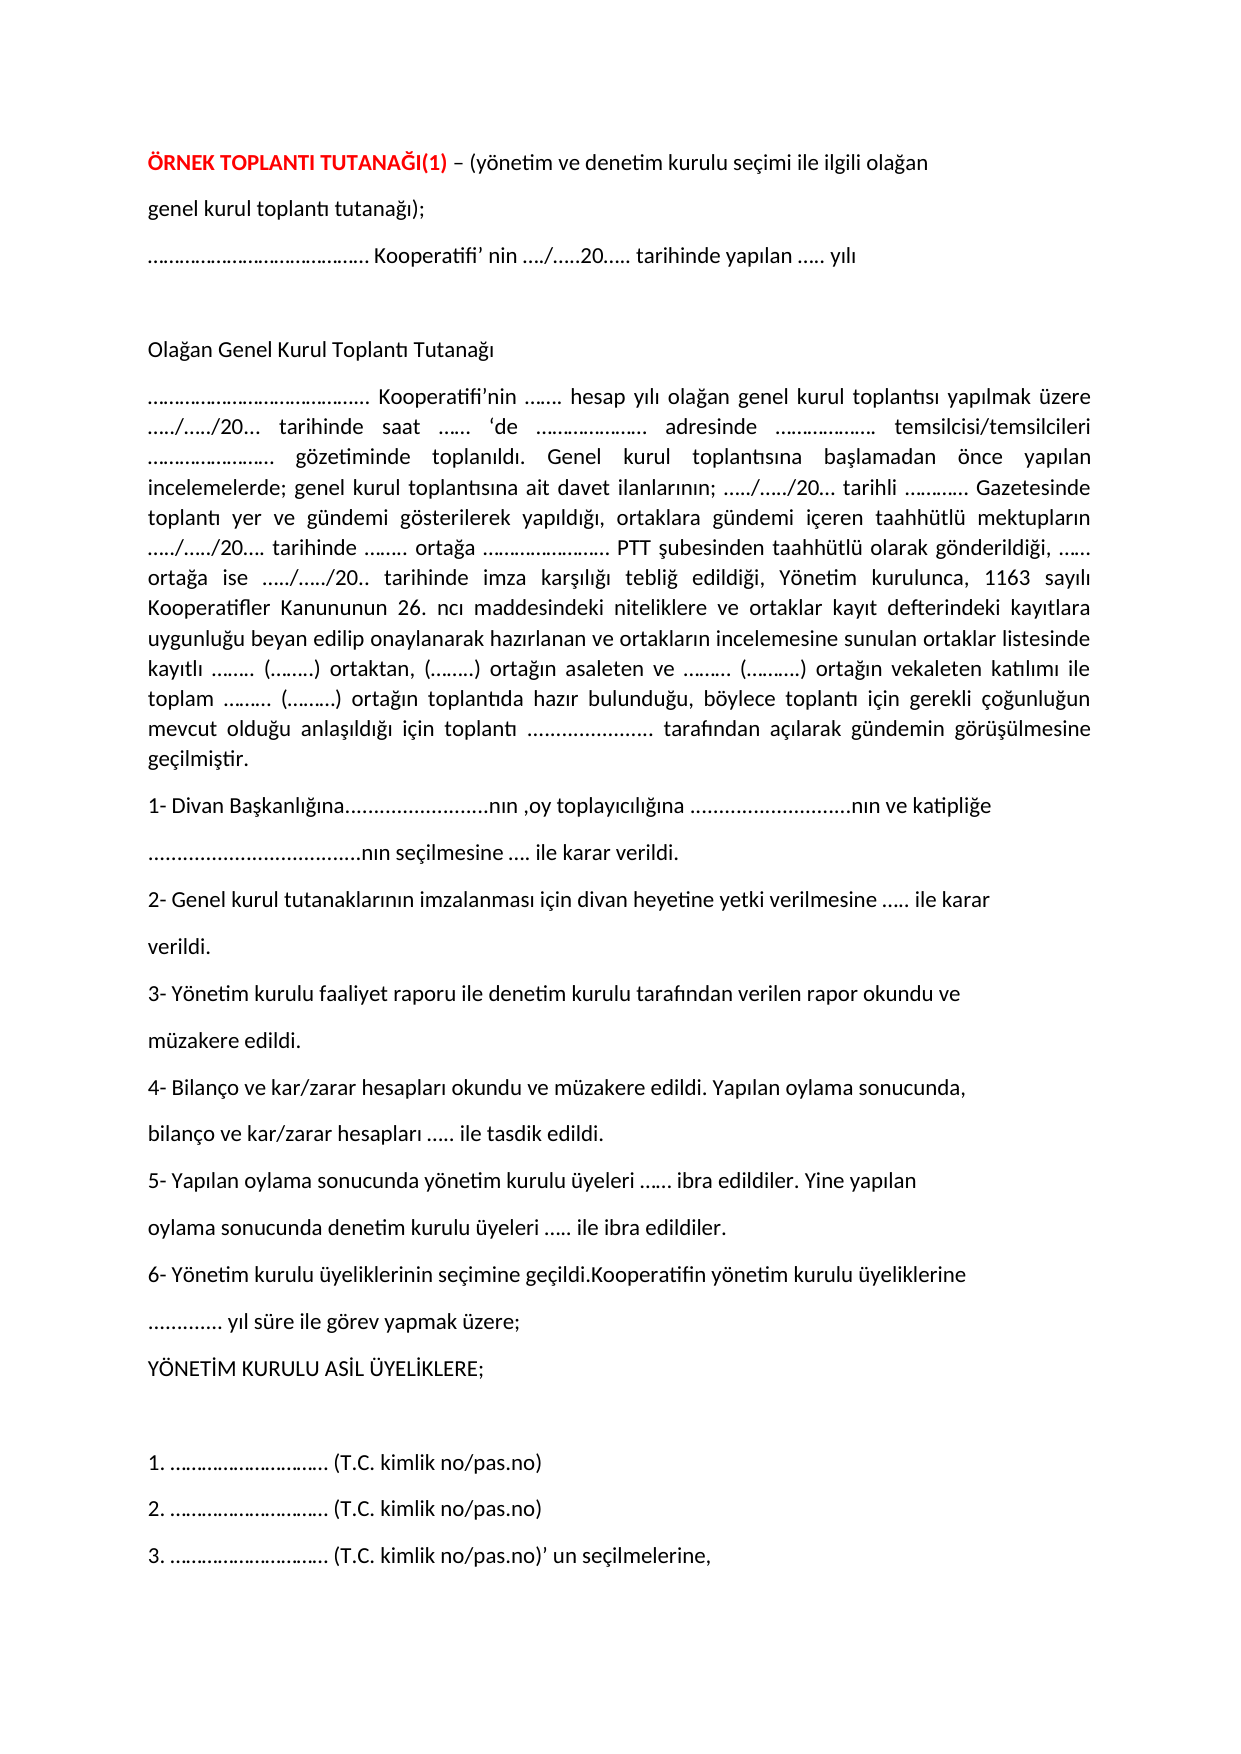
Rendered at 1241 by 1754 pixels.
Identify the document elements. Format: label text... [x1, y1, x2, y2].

text Olağan Genel Kurul Toplantı Tutanağı [148, 335, 1093, 363]
text YÖNETİM KURULU ASİL ÜYELİKLERE; [148, 1354, 1093, 1382]
text bilanço ve kar/zarar hesapları ….. ile tasdik edildi. [148, 1119, 1093, 1147]
text 2- Genel kurul tutanaklarının imzalanması için divan heyetine yetki verilmesine ….. ile karar [148, 885, 1093, 913]
text 5- Yapılan oylama sonucunda yönetim kurulu üyeleri …… ibra edildiler. Yine yapılan [148, 1166, 1093, 1194]
text …………………………………… Kooperatifi’ nin …./…..20….. tarihinde yapılan ….. yılı [148, 241, 1093, 269]
text 1. ………………………… (T.C. kimlik no/pas.no) [148, 1448, 1093, 1476]
text ............. yıl süre ile görev yapmak üzere; [148, 1307, 1093, 1335]
text 3- Yönetim kurulu faaliyet raporu ile denetim kurulu tarafından verilen rapor okundu ve [148, 979, 1093, 1007]
text oylama sonucunda denetim kurulu üyeleri ….. ile ibra edildiler. [148, 1213, 1093, 1241]
text .....................................nın seçilmesine …. ile karar verildi. [148, 838, 1093, 866]
text 2. ………………………… (T.C. kimlik no/pas.no) [148, 1494, 1093, 1522]
text verildi. [148, 932, 1093, 960]
text müzakere edildi. [148, 1026, 1093, 1054]
text ÖRNEK TOPLANTI TUTANAĞI(1) – (yönetim ve denetim kurulu seçimi ile ilgili olağan [148, 148, 1093, 176]
text 1- Divan Başkanlığına.........................nın ,oy toplayıcılığına ............................nın ve katipliğe [148, 791, 1093, 819]
text 3. ………………………… (T.C. kimlik no/pas.no)’ un seçilmelerine, [148, 1541, 1093, 1569]
text 6- Yönetim kurulu üyeliklerinin seçimine geçildi.Kooperatifin yönetim kurulu üyeliklerine [148, 1260, 1093, 1288]
text …………………………………... Kooperatifi’nin ……. hesap yılı olağan genel kurul toplantısı yapılmak üzere …../…../20... tarihinde saat …… ‘de ………………… adresinde ………………. temsilcisi/temsilcileri …………………… gözetiminde toplanıldı. Genel kurul toplantısına başlamadan önce yapılan incelemelerde; genel kurul toplantısına ait davet ilanlarının; …../…../20… tarihli ………… Gazetesinde toplantı yer ve gündemi gösterilerek yapıldığı, ortaklara gündemi içeren taahhütlü mektupların …../…../20…. tarihinde …….. ortağa …………………… PTT şubesinden taahhütlü olarak gönderildiği, …… ortağa ise …../…../20.. tarihinde imza karşılığı tebliğ edildiği, Yönetim kurulunca, 1163 sayılı Kooperatifler Kanununun 26. ncı maddesindeki niteliklere ve ortaklar kayıt defterindeki kayıtlara uygunluğu beyan edilip onaylanarak hazırlanan ve ortakların incelemesine sunulan ortaklar listesinde kayıtlı …….. (……..) ortaktan, (……..) ortağın asaleten ve ……… (……….) ortağın vekaleten katılımı ile toplam ……… (………) ortağın toplantıda hazır bulunduğu, böylece toplantı için gerekli çoğunluğun mevcut olduğu anlaşıldığı için toplantı ...................... tarafından açılarak gündemin görüşülmesine geçilmiştir. [148, 382, 1093, 772]
text 4- Bilanço ve kar/zarar hesapları okundu ve müzakere edildi. Yapılan oylama sonucunda, [148, 1073, 1093, 1101]
text genel kurul toplantı tutanağı); [148, 194, 1093, 222]
